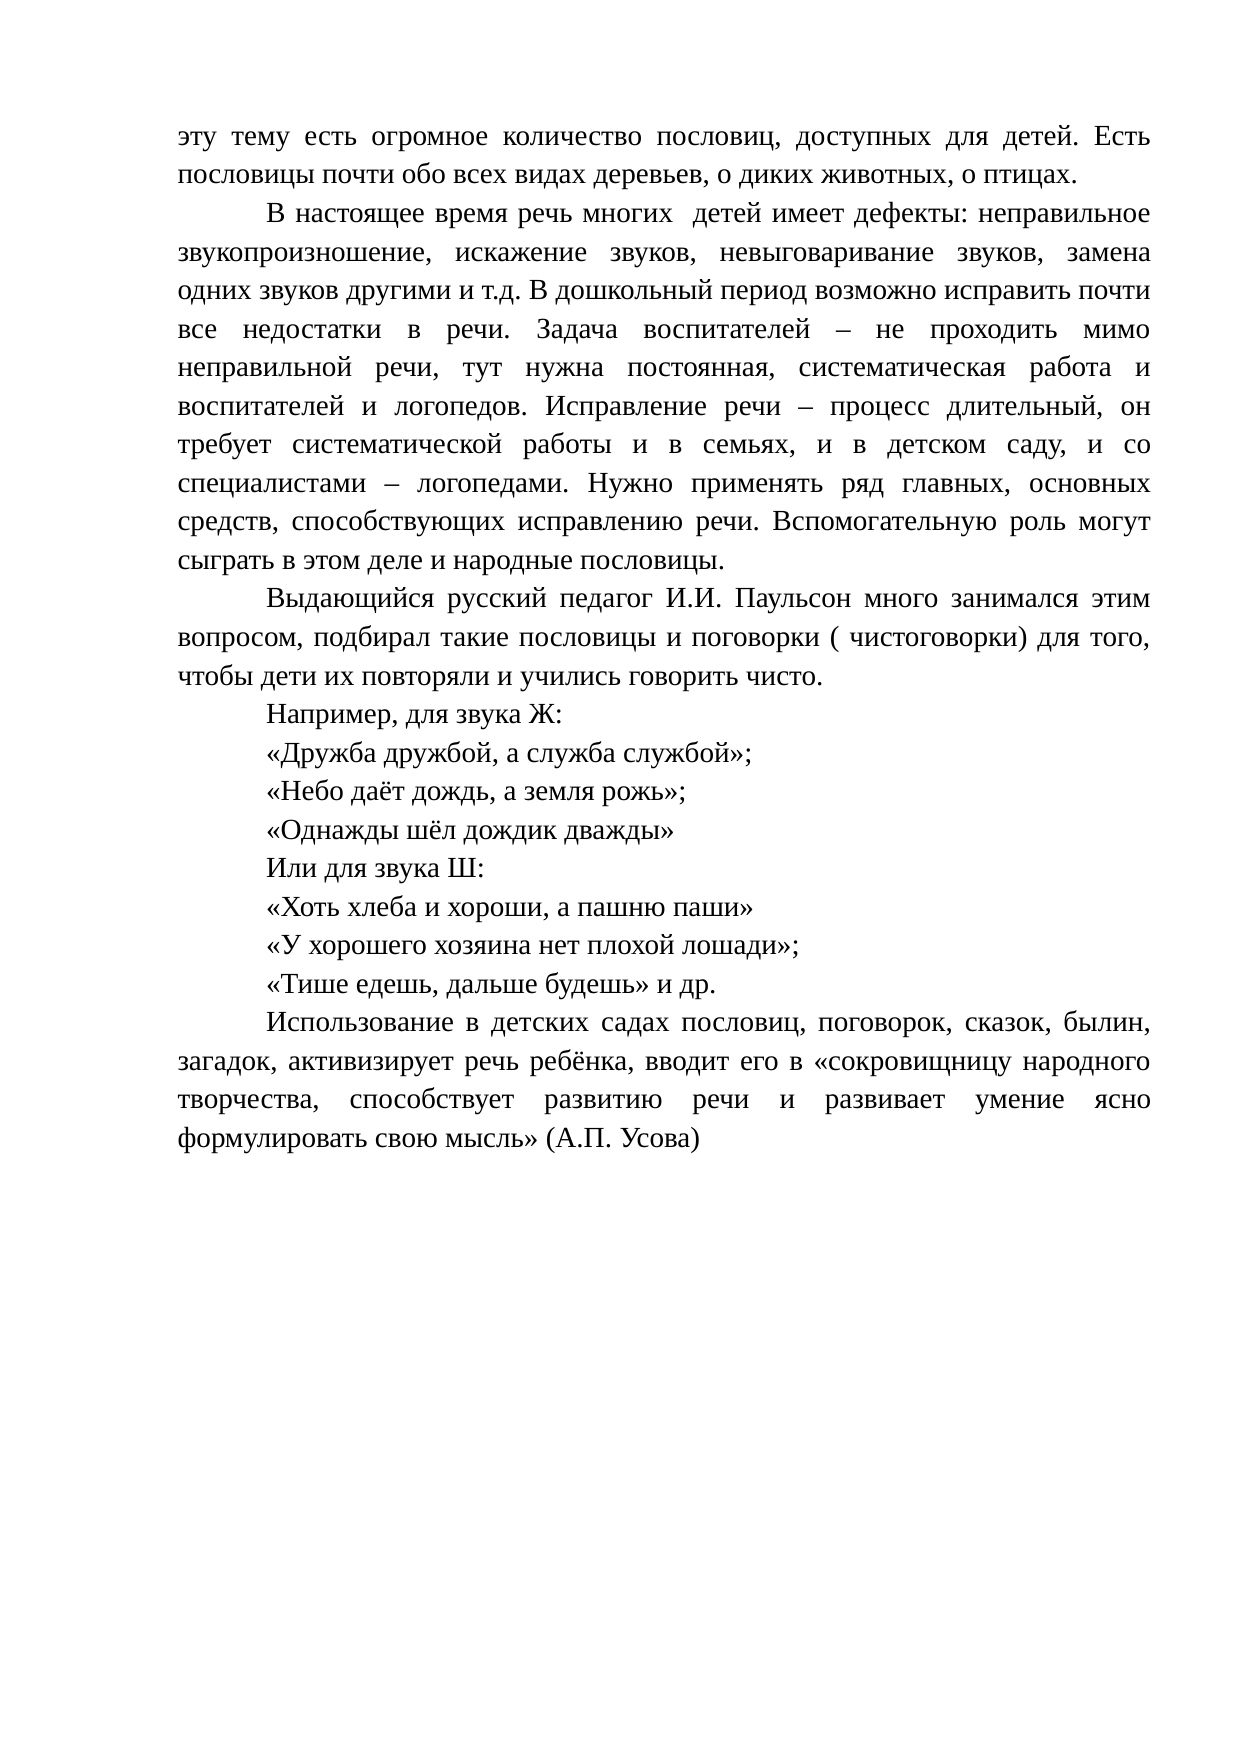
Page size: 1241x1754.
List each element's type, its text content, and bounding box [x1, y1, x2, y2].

text Выдающийся русский педагог И.И. Паульсон много занимался этим вопросом, подбирал такие пословицы и поговорки ( чистоговорки) для того, чтобы дети их повторяли и учились говорить чисто. [177, 581, 1152, 691]
text «Тише едешь, дальше будешь» и др. [177, 966, 1152, 999]
text «У хорошего хозяина нет плохой лошади»; [177, 927, 1152, 961]
text Использование в детских садах пословиц, поговорок, сказок, былин, загадок, активизирует речь ребёнка, вводит его в «сокровищницу народного творчества, способствует развитию речи и развивает умение ясно формулировать свою мысль» (А.П. Усова) [177, 1004, 1152, 1154]
text «Однажды шёл дождик дважды» [177, 812, 1152, 845]
text «Дружба дружбой, а служба службой»; [177, 735, 1152, 768]
text В настоящее время речь многих детей имеет дефекты: неправильное звукопроизношение, искажение звуков, невыговаривание звуков, замена одних звуков другими и т.д. В дошкольный период возможно исправить почти все недостатки в речи. Задача воспитателей – не проходить мимо неправильной речи, тут нужна постоянная, систематическая работа и воспитателей и логопедов. Исправление речи – процесс длительный, он требует систематической работы и в семьях, и в детском саду, и со специалистами – логопедами. Нужно применять ряд главных, основных средств, способствующих исправлению речи. Вспомогательную роль могут сыграть в этом деле и народные пословицы. [177, 195, 1152, 576]
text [177, 118, 1152, 190]
text Например, для звука Ж: [177, 696, 1152, 730]
text «Небо даёт дождь, а земля рожь»; [177, 773, 1152, 807]
text «Хоть хлеба и хороши, а пашню паши» [177, 889, 1152, 922]
text Или для звука Ш: [177, 850, 1152, 884]
